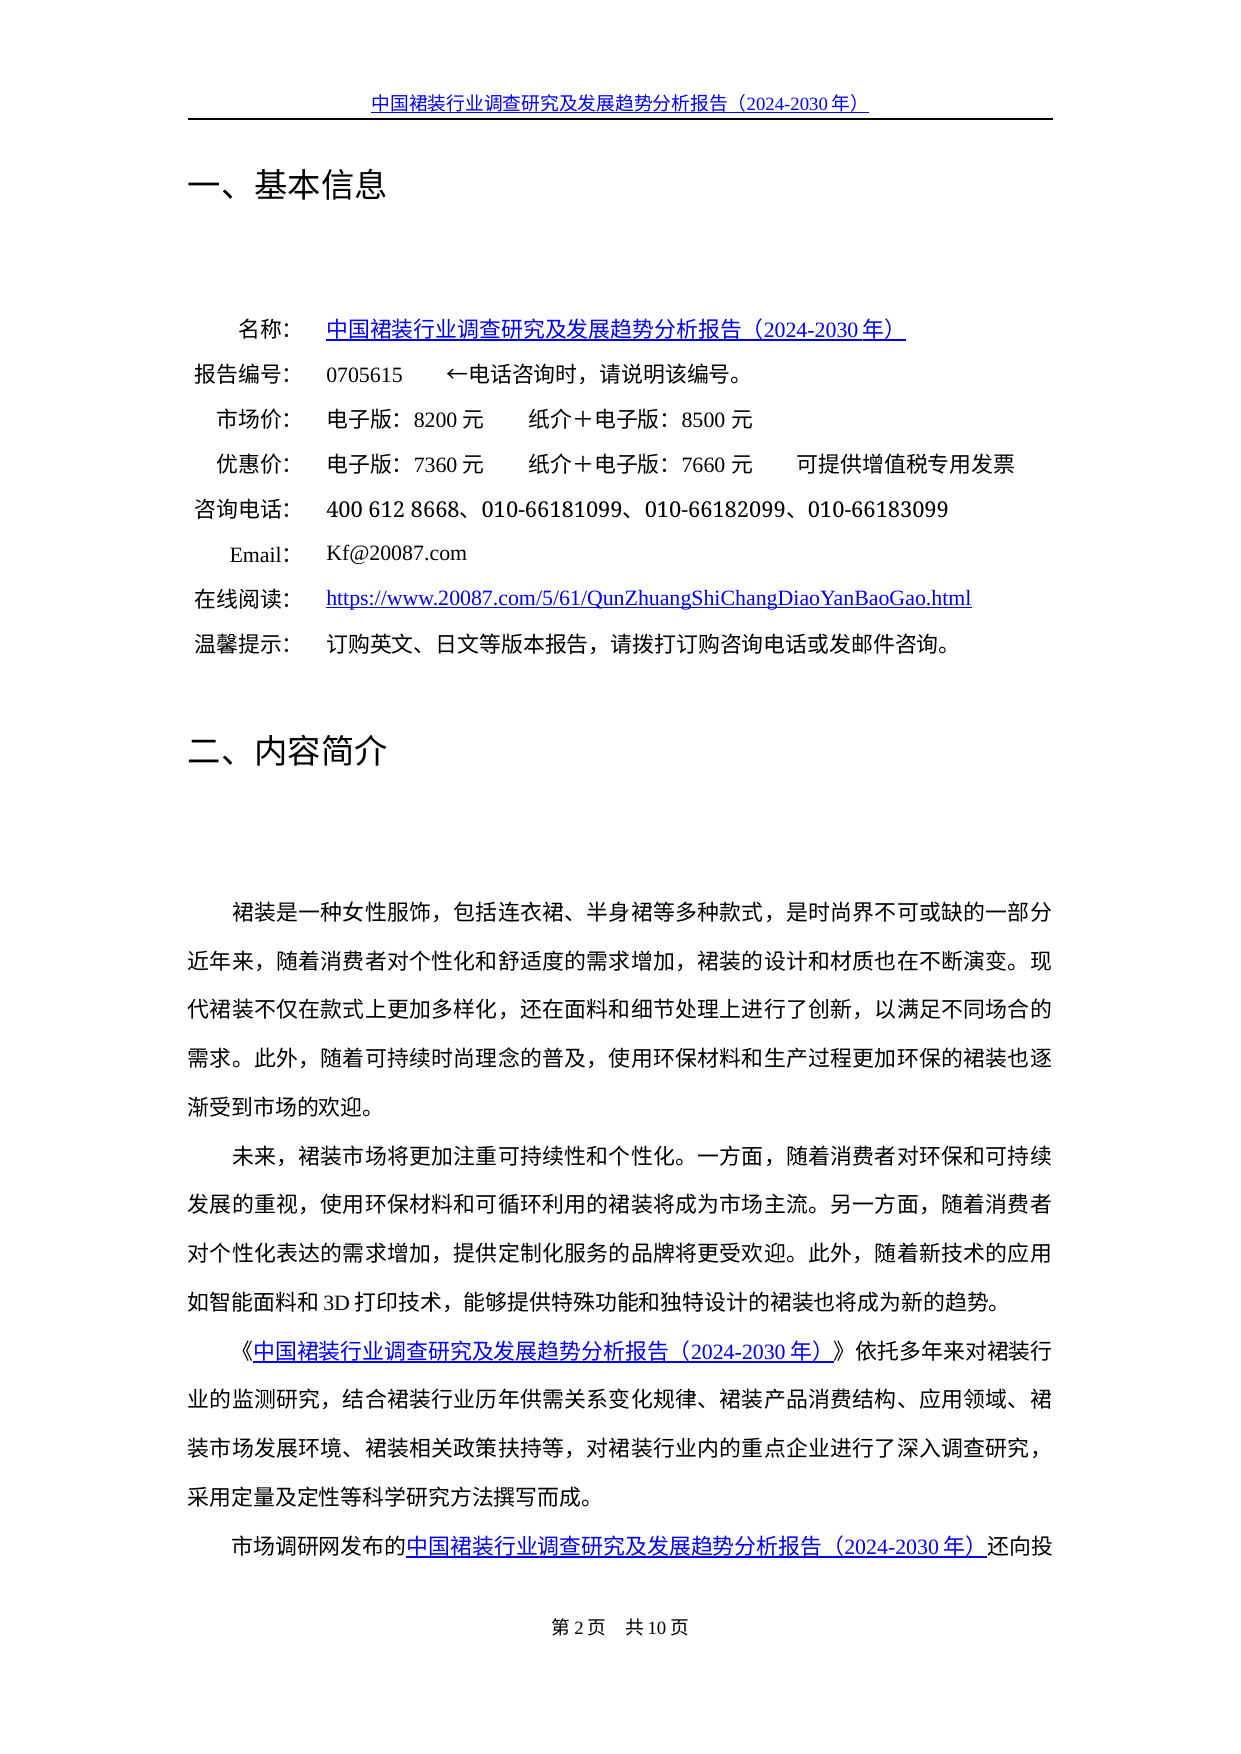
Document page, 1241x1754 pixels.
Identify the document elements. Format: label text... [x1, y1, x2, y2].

table_cell 订购英文、日文等版本报告，请拨打订购咨询电话或发邮件咨询。 [315, 627, 1073, 672]
table_cell 优惠价： [167, 447, 315, 492]
table_cell 在线阅读： [167, 582, 315, 627]
table_cell 电子版：7360 元 纸介＋电子版：7660 元 可提供增值税专用发票 [315, 447, 1073, 492]
table_cell 报告编号： [167, 357, 315, 402]
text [187, 894, 1053, 1561]
title 一、基本信息 [187, 150, 1053, 215]
table_cell 400 612 8668、010-66181099、010-66182099、010-66183099 [315, 492, 1073, 537]
table_cell 咨询电话： [167, 492, 315, 537]
table_cell Email： [167, 537, 315, 582]
title 二、内容简介 [187, 717, 1053, 782]
table_cell [315, 582, 1073, 627]
table_cell 市场价： [167, 402, 315, 447]
table_header 名称： [167, 312, 315, 357]
table_cell 温馨提示： [167, 627, 315, 672]
table_header 中国裙装行业调查研究及发展趋势分析报告（2024-2030年） [315, 312, 1073, 357]
table_cell Kf@20087.com [315, 537, 1073, 582]
table_cell 0705615 ←电话咨询时，请说明该编号。 [315, 357, 1073, 402]
table_cell 电子版：8200 元 纸介＋电子版：8500 元 [315, 402, 1073, 447]
